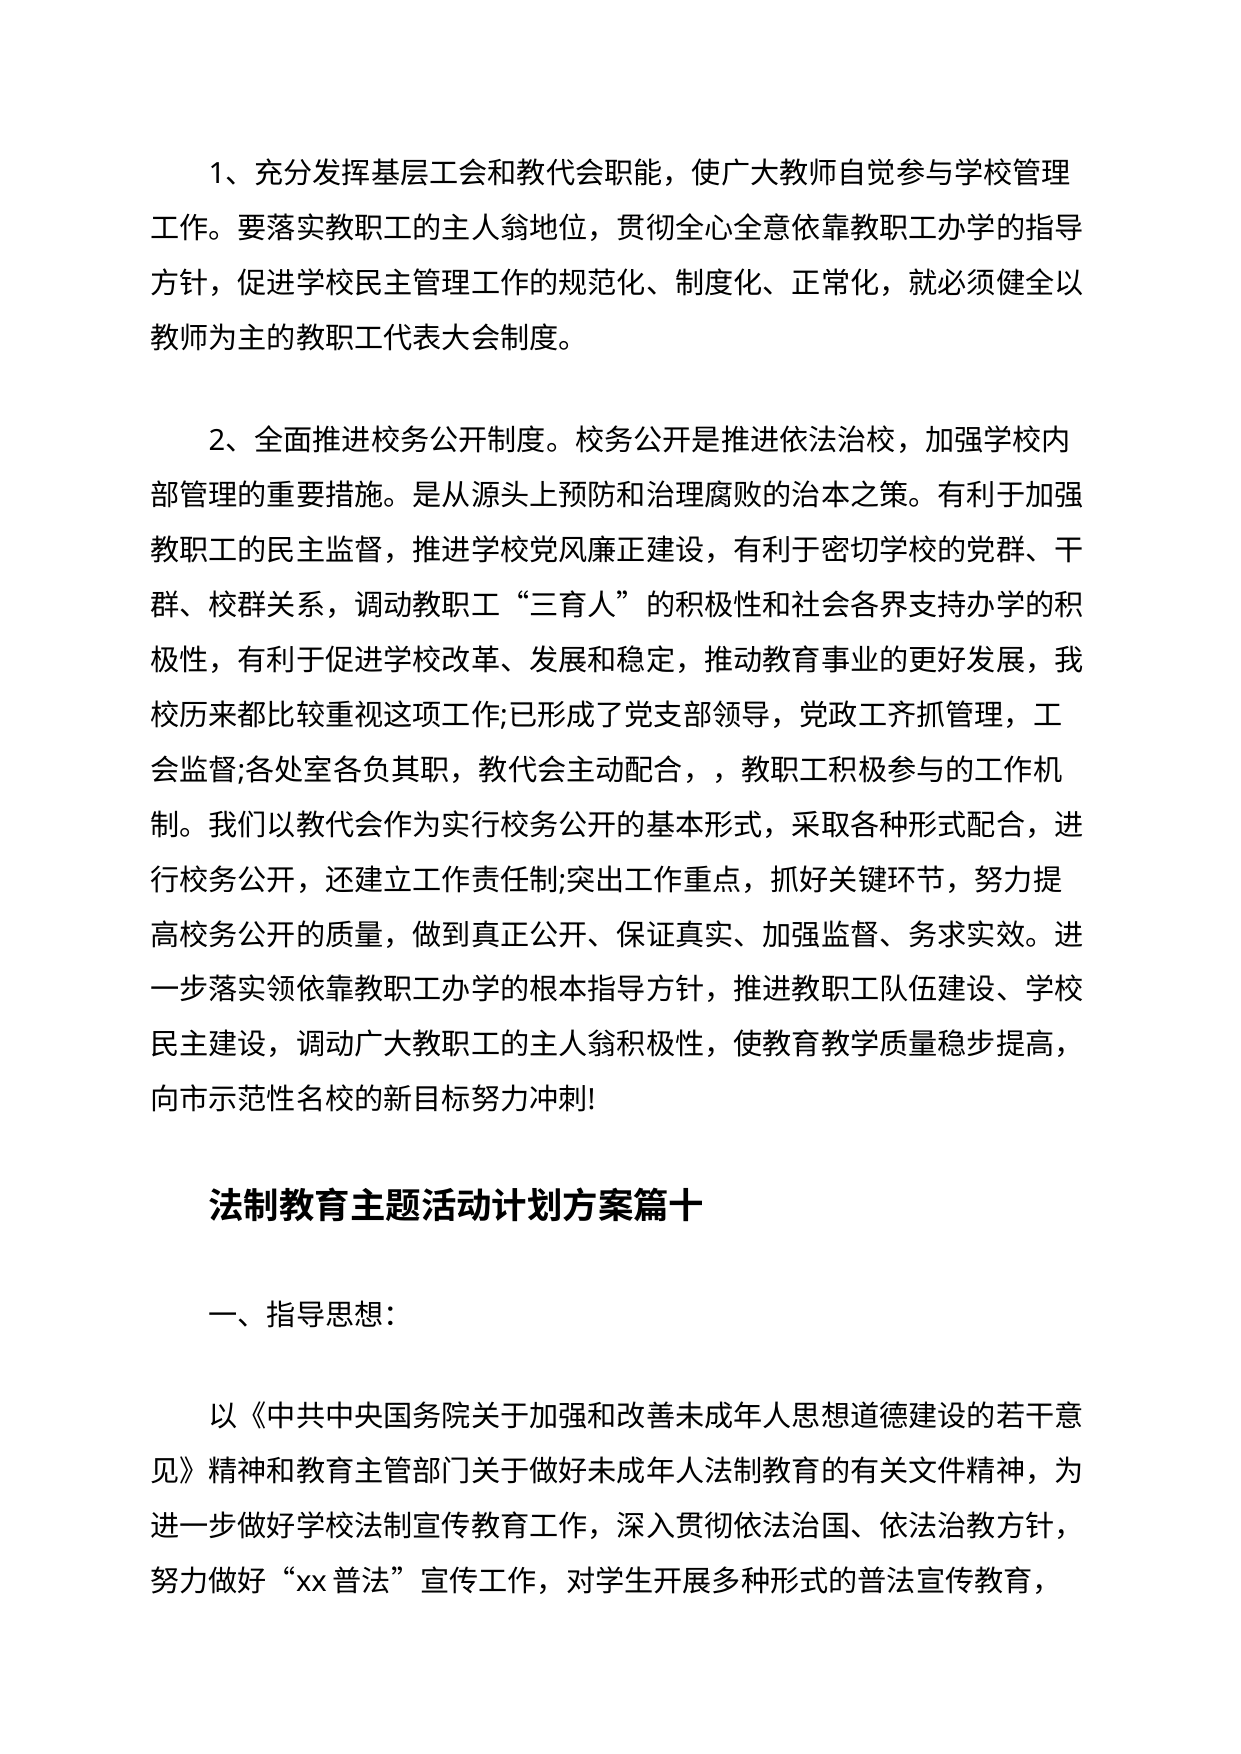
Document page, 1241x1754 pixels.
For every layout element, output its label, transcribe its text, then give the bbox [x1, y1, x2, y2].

text 2、全面推进校务公开制度。校务公开是推进依法治校，加强学校内部管理的重要措施。是从源头上预防和治理腐败的治本之策。有利于加强教职工的民主监督，推进学校党风廉正建设，有利于密切学校的党群、干群、校群关系，调动教职工“三育人”的积极性和社会各界支持办学的积极性，有利于促进学校改革、发展和稳定，推动教育事业的更好发展，我校历来都比较重视这项工作;已形成了党支部领导，党政工齐抓管理，工会监督;各处室各负其职，教代会主动配合，，教职工积极参与的工作机制。我们以教代会作为实行校务公开的基本形式，采取各种形式配合，进行校务公开，还建立工作责任制;突出工作重点，抓好关键环节，努力提高校务公开的质量，做到真正公开、保证真实、加强监督、务求实效。进一步落实领依靠教职工办学的根本指导方针，推进教职工队伍建设、学校民主建设，调动广大教职工的主人翁积极性，使教育教学质量稳步提高，向市示范性名校的新目标努力冲刺! [150, 417, 1090, 1118]
text 法制教育主题活动计划方案篇十 [150, 1178, 1090, 1229]
text 1、充分发挥基层工会和教代会职能，使广大教师自觉参与学校管理工作。要落实教职工的主人翁地位，贯彻全心全意依靠教职工办学的指导方针，促进学校民主管理工作的规范化、制度化、正常化，就必须健全以教师为主的教职工代表大会制度。 [150, 150, 1090, 357]
text 一、指导思想： [150, 1291, 1090, 1333]
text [150, 1393, 1090, 1600]
